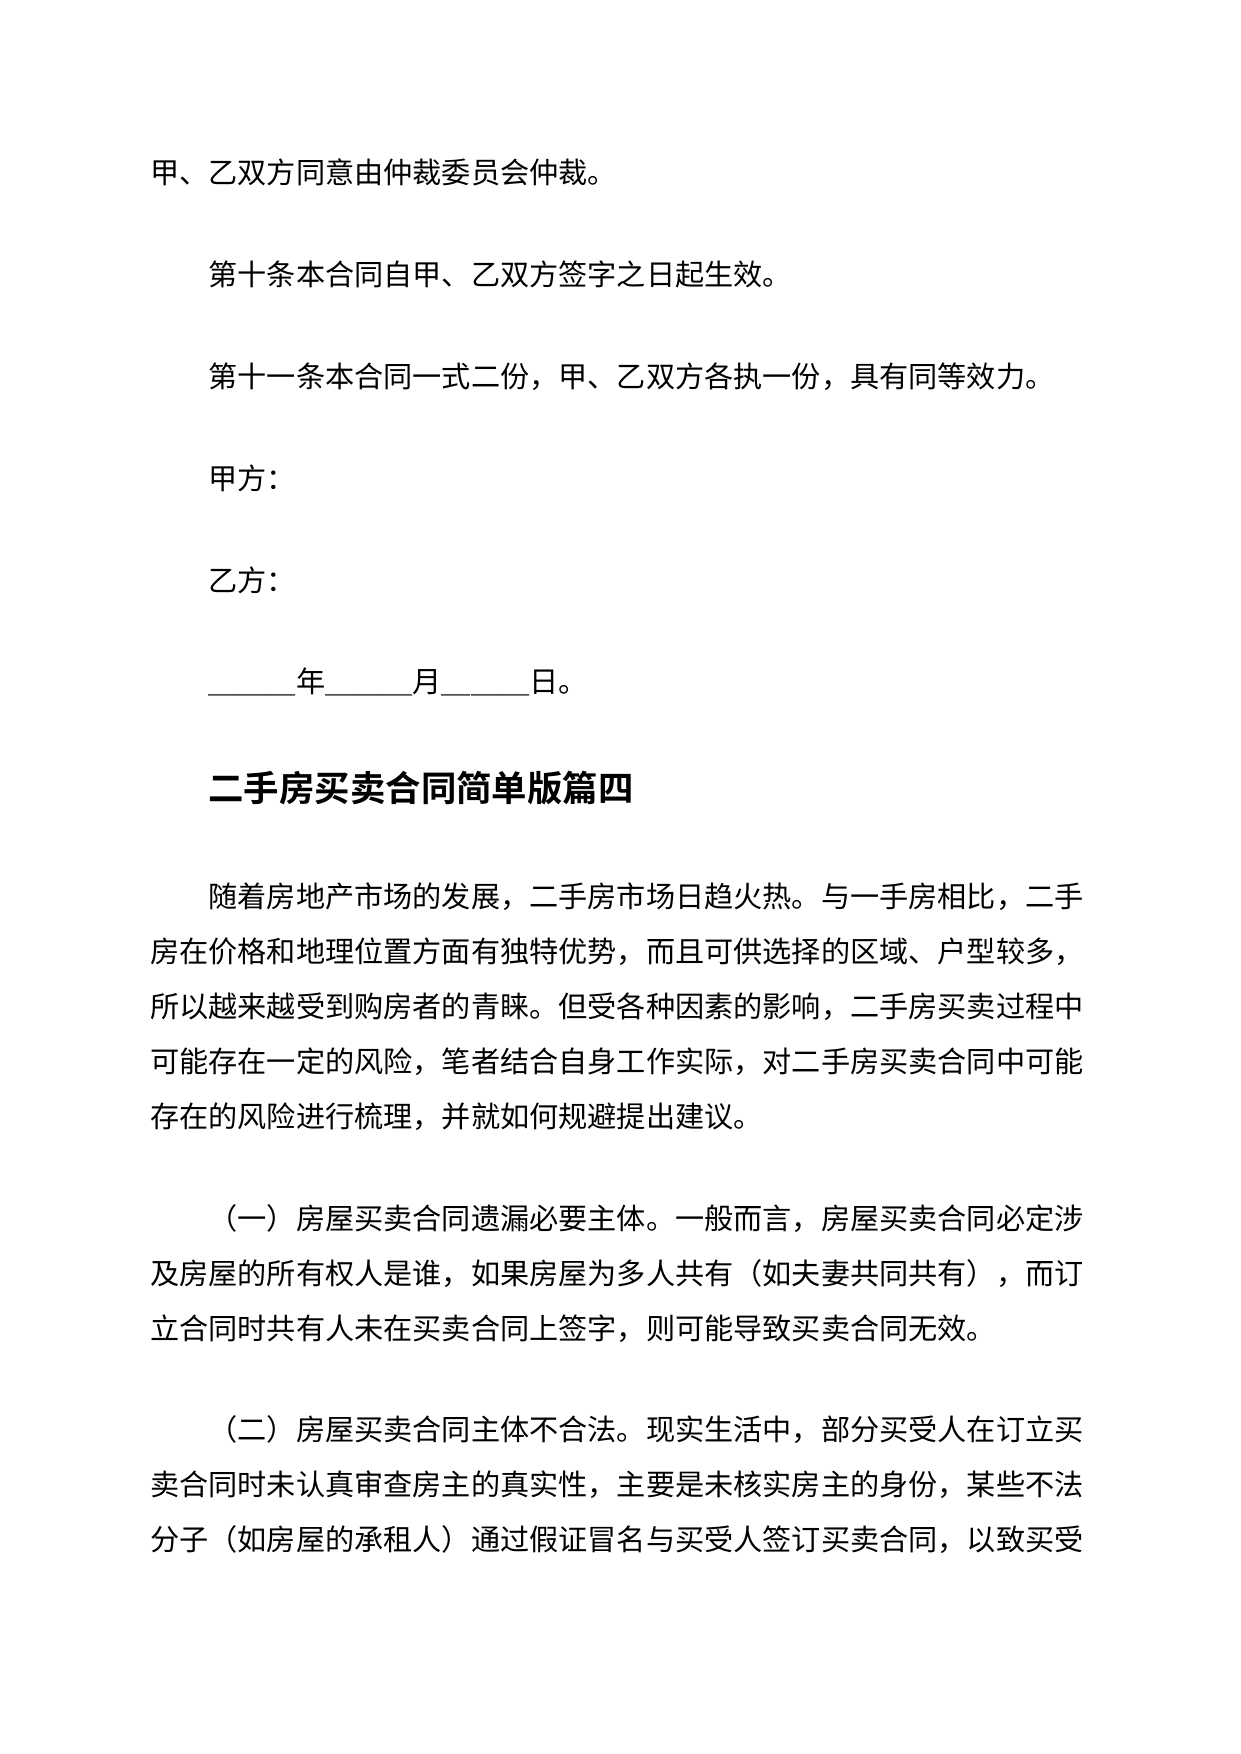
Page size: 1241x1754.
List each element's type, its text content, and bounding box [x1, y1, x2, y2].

text 第十一条本合同一式二份，甲、乙双方各执一份，具有同等效力。 [150, 353, 1090, 396]
text ＿＿＿年＿＿＿月＿＿＿日。 [150, 659, 1090, 701]
text 第十条本合同自甲、乙双方签字之日起生效。 [150, 252, 1090, 294]
text （一）房屋买卖合同遗漏必要主体。一般而言，房屋买卖合同必定涉及房屋的所有权人是谁，如果房屋为多人共有（如夫妻共同共有），而订立合同时共有人未在买卖合同上签字，则可能导致买卖合同无效。 [150, 1195, 1090, 1347]
text 甲方： [150, 455, 1090, 498]
text 乙方： [150, 557, 1090, 599]
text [150, 150, 1090, 192]
text 二手房买卖合同简单版篇四 [150, 761, 1090, 812]
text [150, 1407, 1090, 1559]
text 随着房地产市场的发展，二手房市场日趋火热。与一手房相比，二手房在价格和地理位置方面有独特优势，而且可供选择的区域、户型较多，所以越来越受到购房者的青睐。但受各种因素的影响，二手房买卖过程中可能存在一定的风险，笔者结合自身工作实际，对二手房买卖合同中可能存在的风险进行梳理，并就如何规避提出建议。 [150, 874, 1090, 1136]
